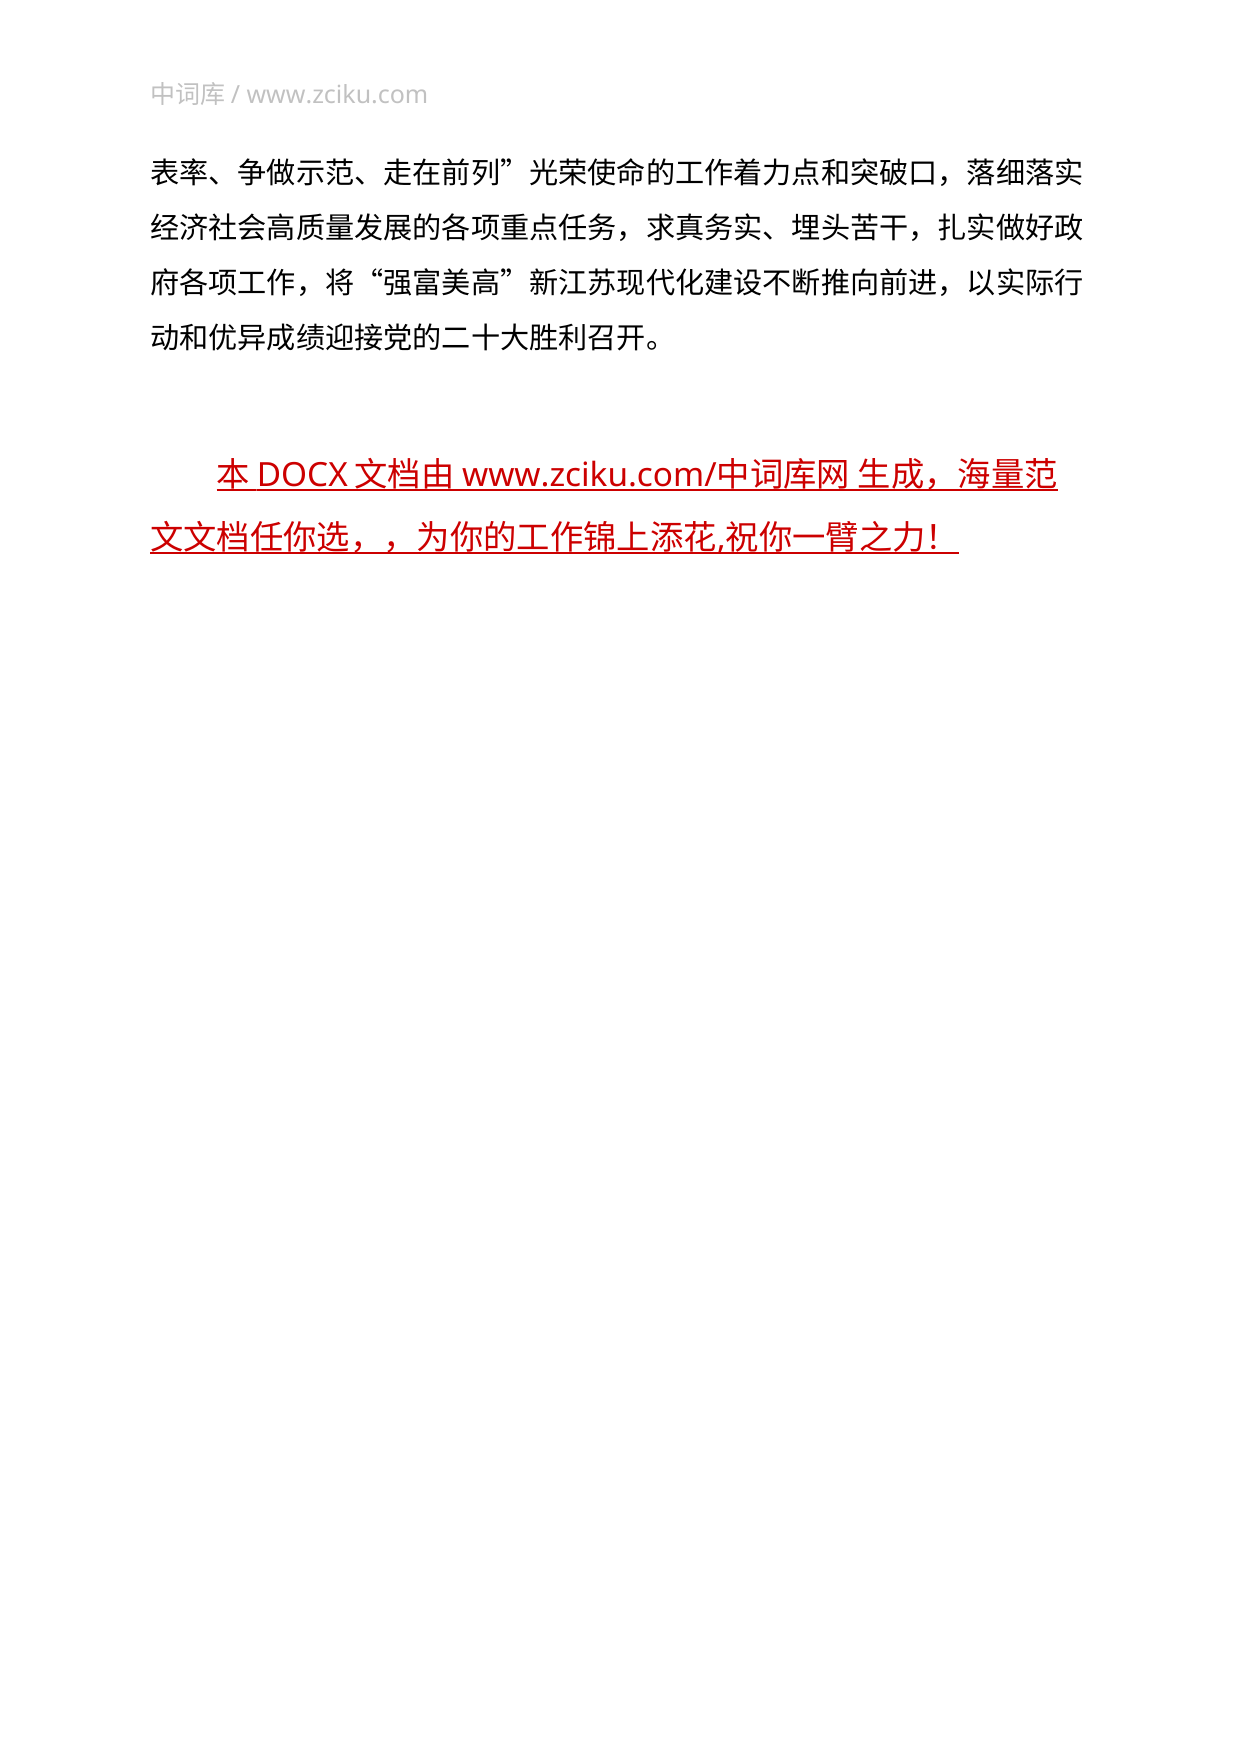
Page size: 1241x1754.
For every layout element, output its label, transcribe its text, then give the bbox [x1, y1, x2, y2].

text 本DOCX文档由 www.zciku.com/中词库网 生成，海量范文文档任你选，，为你的工作锦上添花,祝你一臂之力！ [150, 448, 1090, 559]
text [150, 150, 1090, 357]
